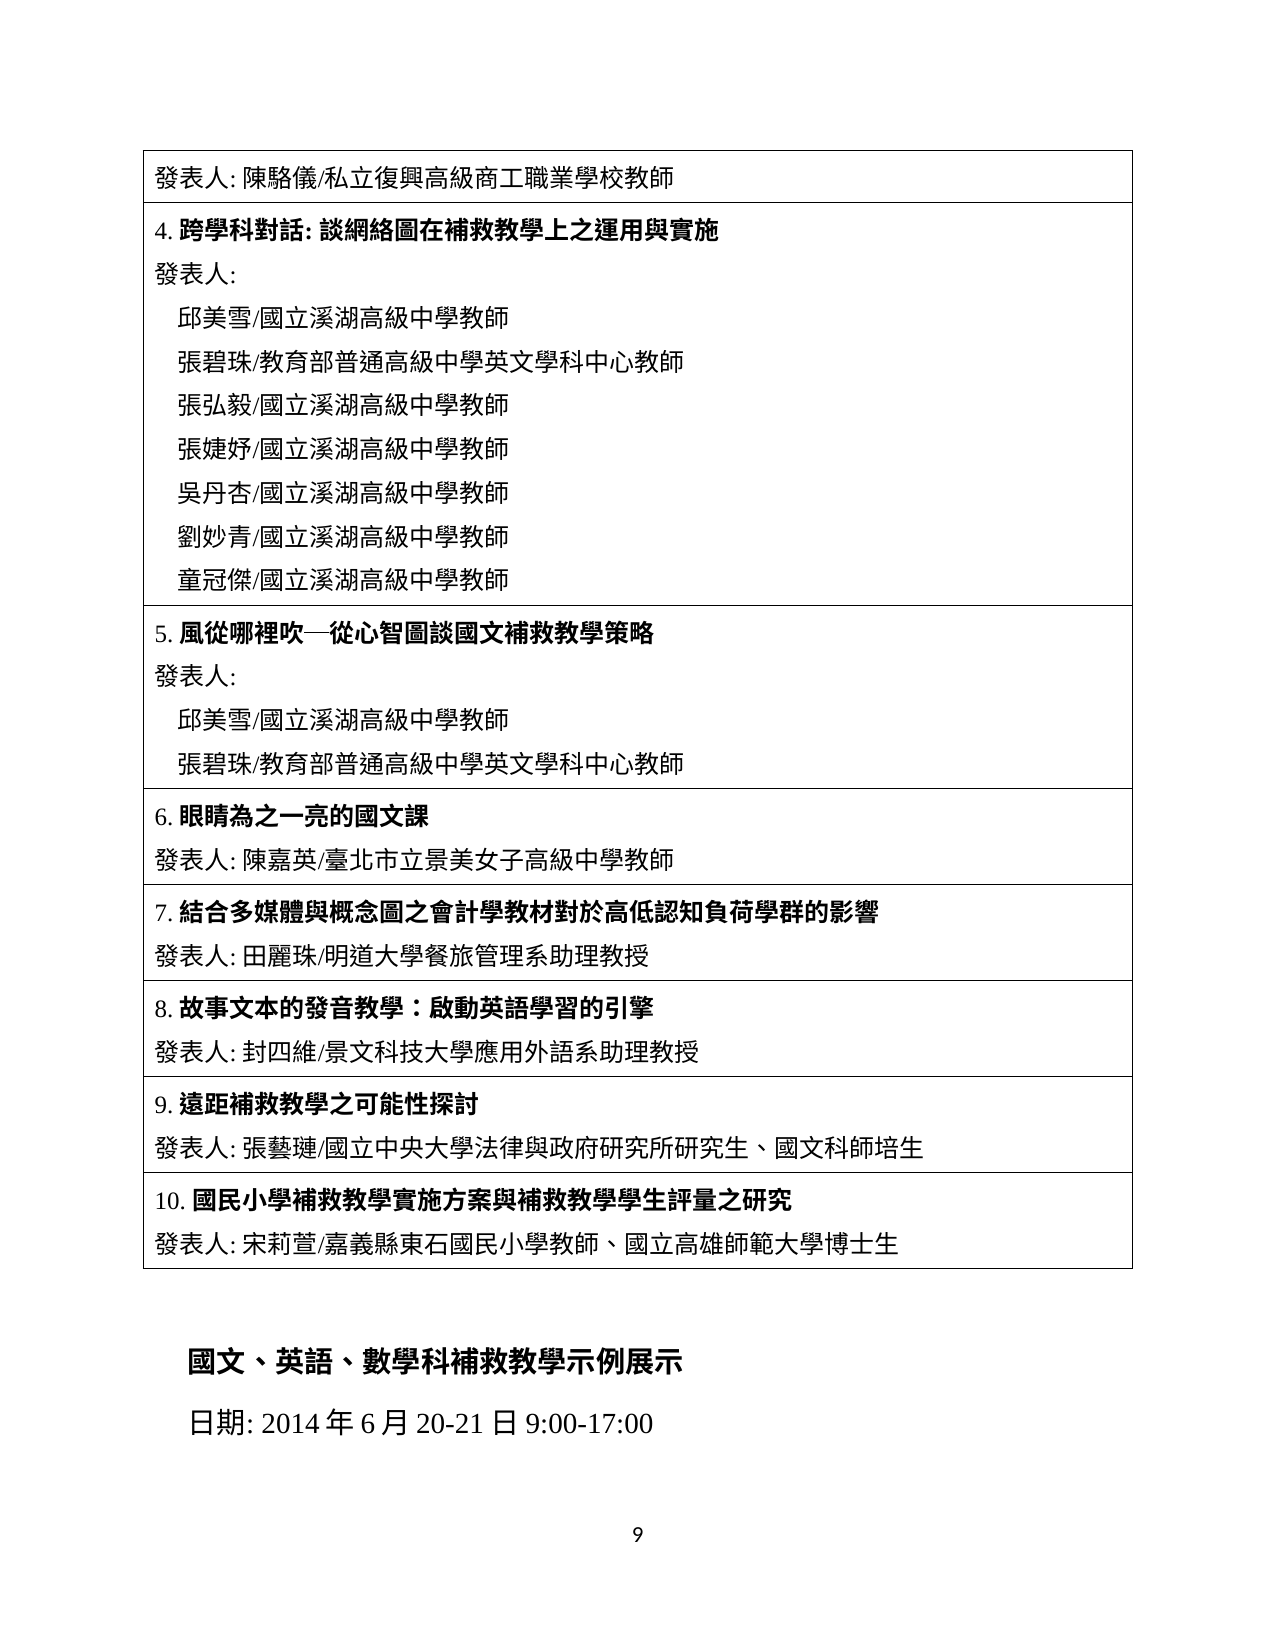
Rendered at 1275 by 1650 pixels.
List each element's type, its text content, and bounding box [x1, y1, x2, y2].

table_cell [144, 151, 1132, 202]
table_cell 5. 風從哪裡吹─從心智圖談國文補救教學策略 發表人: 邱美雪/國立溪湖高級中學教師 張碧珠/教育部普通高級中學英文學科中心教師 [144, 606, 1132, 788]
text 國文、英語、數學科補救教學示例展示 [187, 1338, 1087, 1381]
table_cell 4. 跨學科對話: 談網絡圖在補救教學上之運用與實施 發表人: 邱美雪/國立溪湖高級中學教師 張碧珠/教育部普通高級中學英文學科中心教師 張弘毅/國立溪湖高級中學教師 張婕妤/國立溪湖高級中學教師 吳丹杏/國立溪湖高級中學教師 劉妙青/國立溪湖高級中學教師 童冠傑/國立溪湖高級中學教師 [144, 203, 1132, 604]
table_cell 6. 眼睛為之一亮的國文課 發表人: 陳嘉英/臺北市立景美女子高級中學教師 [144, 789, 1132, 884]
table_cell 8. 故事文本的發音教學：啟動英語學習的引擎 發表人: 封四維/景文科技大學應用外語系助理教授 [144, 981, 1132, 1076]
table_cell 9. 遠距補救教學之可能性探討 發表人: 張藝璉/國立中央大學法律與政府研究所研究生、國文科師培生 [144, 1077, 1132, 1172]
table_cell 10. 國民小學補救教學實施方案與補救教學學生評量之研究 發表人: 宋莉萱/嘉義縣東石國民小學教師、國立高雄師範大學博士生 [144, 1173, 1132, 1268]
text 日期: 2014年6月20-21日 9:00-17:00 [187, 1399, 1087, 1442]
table_cell 7. 結合多媒體與概念圖之會計學教材對於高低認知負荷學群的影響 發表人: 田麗珠/明道大學餐旅管理系助理教授 [144, 885, 1132, 980]
